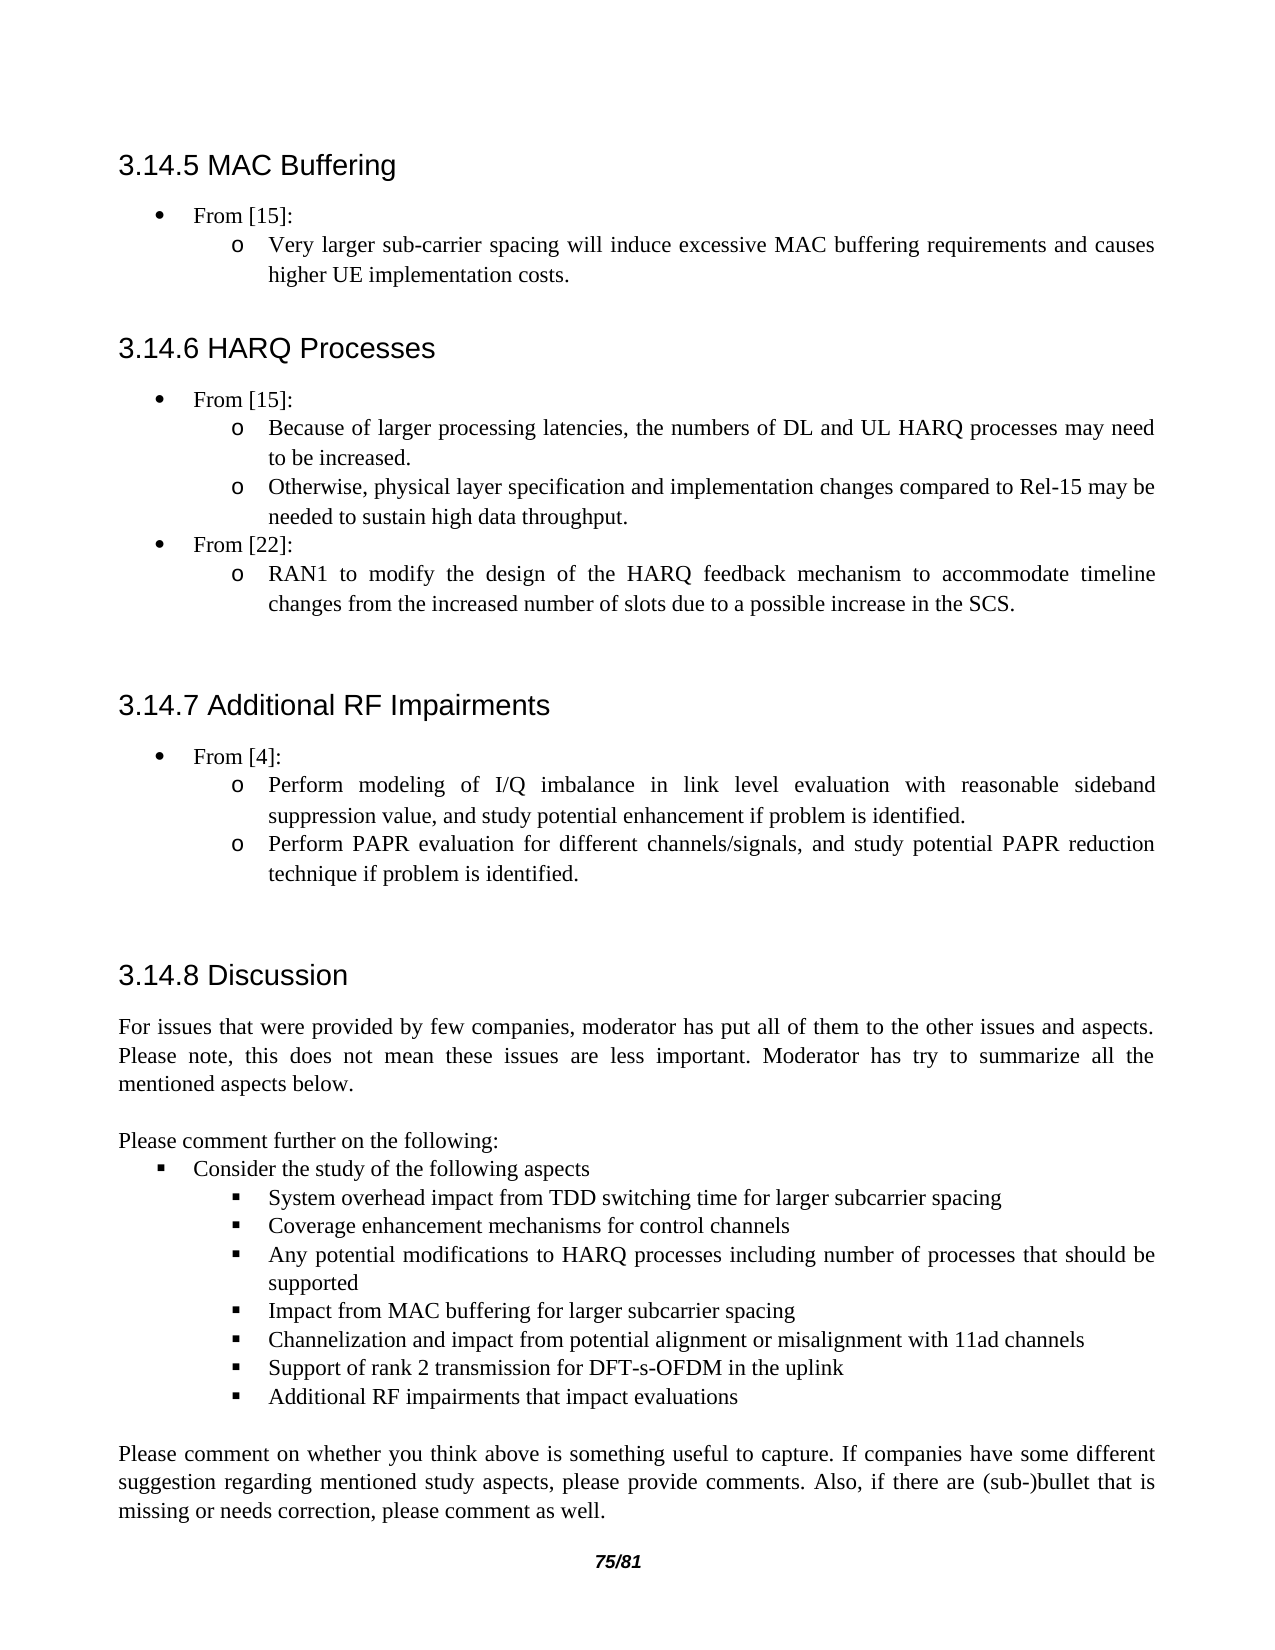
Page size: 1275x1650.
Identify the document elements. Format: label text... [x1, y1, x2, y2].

list Consider the study of the following aspects [156, 1155, 1157, 1182]
subtitle 3.14.5 MAC Buffering [118, 148, 1157, 181]
list Any potential modifications to HARQ processes including number of processes that should be supported [231, 1241, 1157, 1296]
list Channelization and impact from potential alignment or misalignment with 11ad channels [231, 1326, 1157, 1352]
list Otherwise, physical layer specification and implementation changes compared to Rel-15 may be needed to sustain high data throughput. [231, 473, 1157, 529]
list Additional RF impairments that impact evaluations [231, 1383, 1157, 1409]
list Perform modeling of I/Q imbalance in link level evaluation with reasonable sideband suppression value, and study potential enhancement if problem is identified. [231, 771, 1157, 828]
text Please comment further on the following: [118, 1127, 1157, 1153]
list Perform PAPR evaluation for different channels/signals, and study potential PAPR reduction technique if problem is identified. [231, 830, 1157, 887]
list From [15]: [156, 386, 1157, 412]
subtitle 3.14.7 Additional RF Impairments [118, 688, 1157, 722]
list RAN1 to modify the design of the HARQ feedback mechanism to accommodate timeline changes from the increased number of slots due to a possible increase in the SCS. [231, 560, 1157, 617]
text For issues that were provided by few companies, moderator has put all of them to the other issues and aspects. Please note, this does not mean these issues are less important. Moderator has try to summarize all the mentioned aspects below. [118, 1013, 1157, 1096]
subtitle 3.14.6 HARQ Processes [118, 331, 1157, 364]
subtitle 3.14.8 Discussion [118, 958, 1157, 992]
list Support of rank 2 transmission for DFT-s-OFDM in the uplink [231, 1354, 1157, 1381]
list From [15]: [156, 203, 1157, 229]
list System overhead impact from TDD switching time for larger subcarrier spacing [231, 1184, 1157, 1210]
text Please comment on whether you think above is something useful to capture. If companies have some different suggestion regarding mentioned study aspects, please provide comments. Also, if there are (sub-)bullet that is missing or needs correction, please comment as well. [118, 1440, 1157, 1523]
list From [22]: [156, 532, 1157, 558]
list Impact from MAC buffering for larger subcarrier spacing [231, 1298, 1157, 1324]
list From [4]: [156, 743, 1157, 769]
list Because of larger processing latencies, the numbers of DL and UL HARQ processes may need to be increased. [231, 414, 1157, 471]
list Coverage enhancement mechanisms for control channels [231, 1212, 1157, 1239]
list Very larger sub-carrier spacing will induce excessive MAC buffering requirements and causes higher UE implementation costs. [231, 231, 1157, 288]
